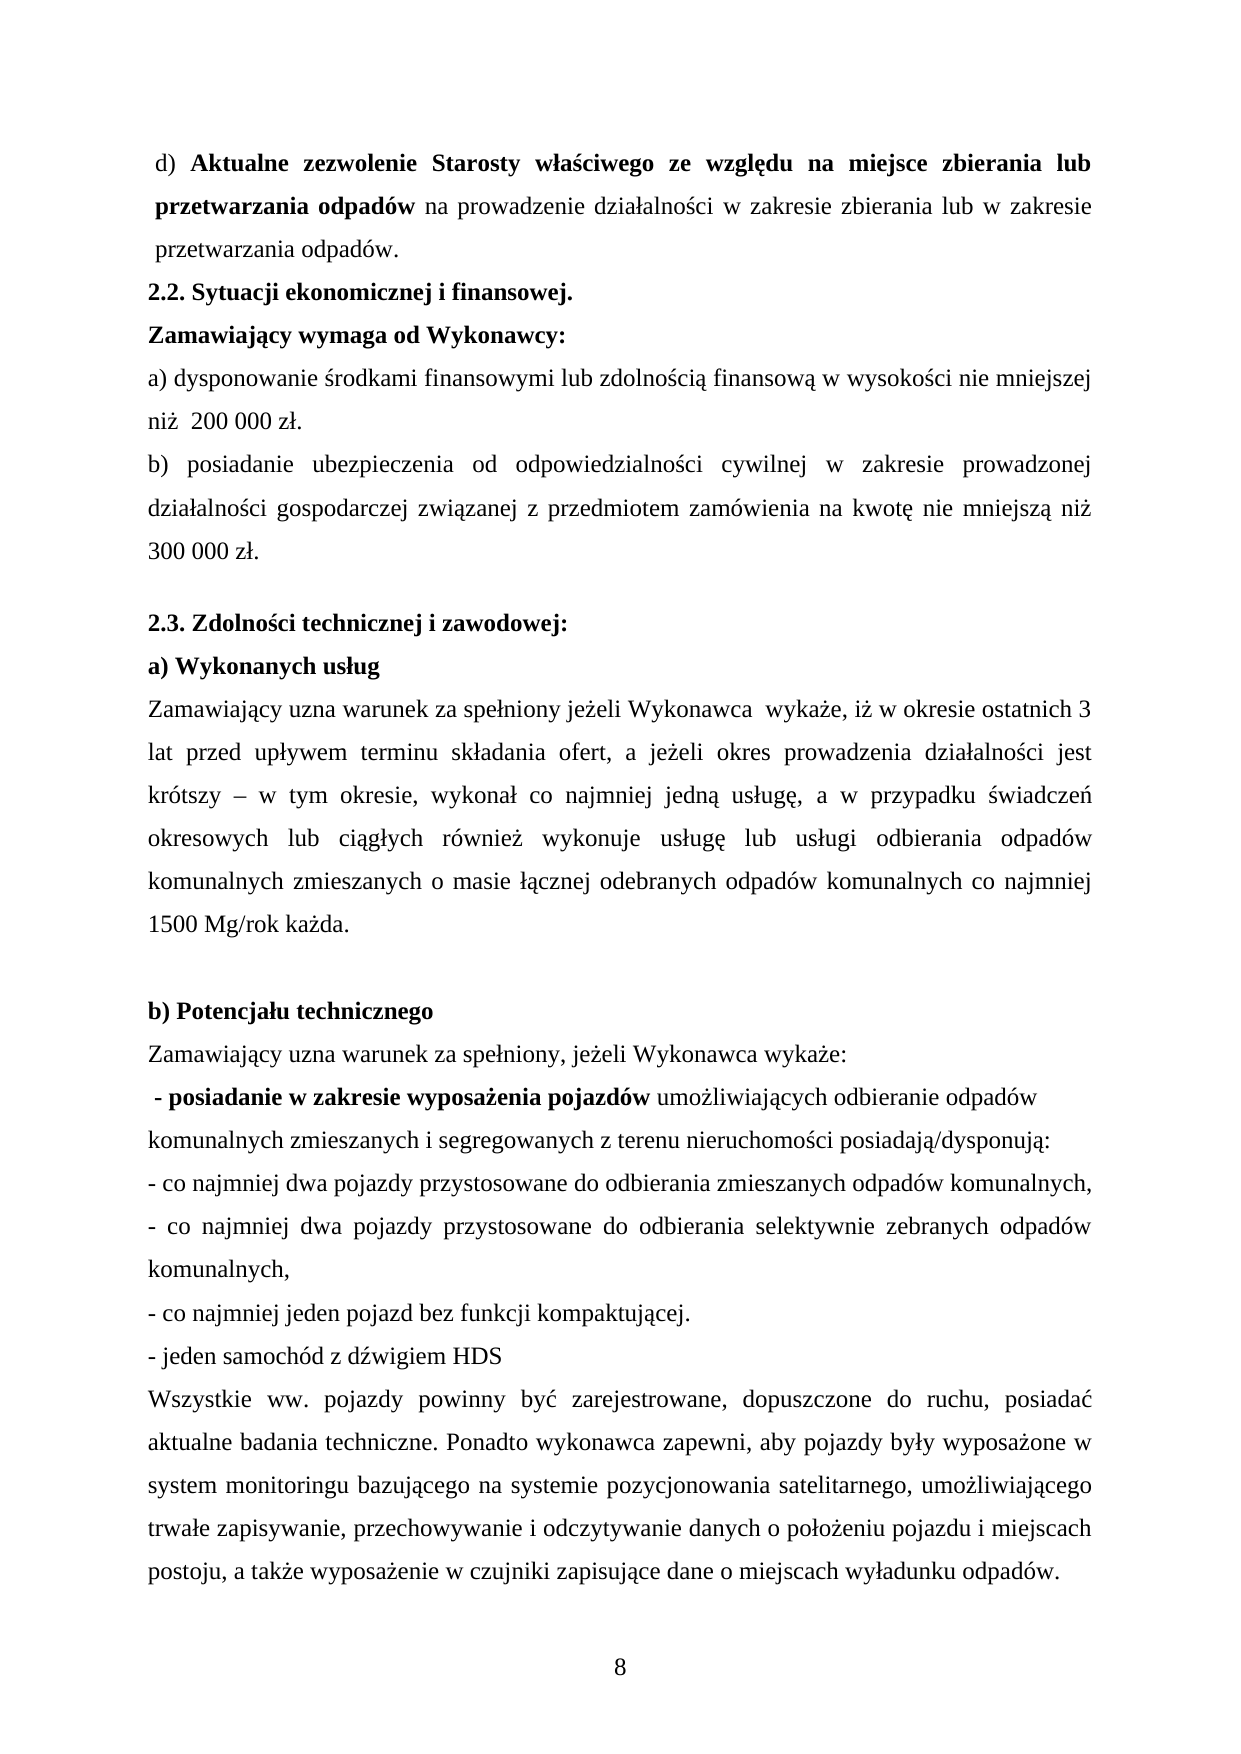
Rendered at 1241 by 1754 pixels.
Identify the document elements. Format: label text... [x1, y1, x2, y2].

text b) Potencjału technicznego [148, 996, 1093, 1024]
text - posiadanie w zakresie wyposażenia pojazdów umożliwiających odbieranie odpadów komunalnych zmieszanych i segregowanych z terenu nieruchomości posiadają/dysponują: [148, 1082, 1093, 1154]
text - co najmniej dwa pojazdy przystosowane do odbierania zmieszanych odpadów komunalnych, [148, 1168, 1093, 1197]
text Wszystkie ww. pojazdy powinny być zarejestrowane, dopuszczone do ruchu, posiadać aktualne badania techniczne. Ponadto wykonawca zapewni, aby pojazdy były wyposażone w system monitoringu bazującego na systemie pozycjonowania satelitarnego, umożliwiającego trwałe zapisywanie, przechowywanie i odczytywanie danych o położeniu pojazdu i miejscach postoju, a także wyposażenie w czujniki zapisujące dane o miejscach wyładunku odpadów. [148, 1384, 1093, 1585]
text Zamawiający uzna warunek za spełniony, jeżeli Wykonawca wykaże: [148, 1039, 1093, 1068]
text a) dysponowanie środkami finansowymi lub zdolnością finansową w wysokości nie mniejszej niż 200 000 zł. [148, 363, 1093, 435]
text - co najmniej dwa pojazdy przystosowane do odbierania selektywnie zebranych odpadów komunalnych, [148, 1211, 1093, 1283]
text a) Wykonanych usług [148, 651, 1143, 679]
text 2.2. Sytuacji ekonomicznej i finansowej. [148, 277, 1143, 306]
text Zamawiający wymaga od Wykonawcy: [148, 320, 1143, 349]
text 2.3. Zdolności technicznej i zawodowej: [148, 608, 1143, 636]
text d) Aktualne zezwolenie Starosty właściwego ze względu na miejsce zbierania lub przetwarzania odpadów na prowadzenie działalności w zakresie zbierania lub w zakresie przetwarzania odpadów. [155, 148, 1093, 263]
text b) posiadanie ubezpieczenia od odpowiedzialności cywilnej w zakresie prowadzonej działalności gospodarczej związanej z przedmiotem zamówienia na kwotę nie mniejszą niż 300 000 zł. [148, 449, 1093, 564]
text - jeden samochód z dźwigiem HDS [148, 1341, 1093, 1369]
text - co najmniej jeden pojazd bez funkcji kompaktującej. [148, 1298, 1093, 1326]
text Zamawiający uzna warunek za spełniony jeżeli Wykonawca wykaże, iż w okresie ostatnich 3 lat przed upływem terminu składania ofert, a jeżeli okres prowadzenia działalności jest krótszy – w tym okresie, wykonał co najmniej jedną usługę, a w przypadku świadczeń okresowych lub ciągłych również wykonuje usługę lub usługi odbierania odpadów komunalnych zmieszanych o masie łącznej odebranych odpadów komunalnych co najmniej 1500 Mg/rok każda. [148, 694, 1093, 938]
